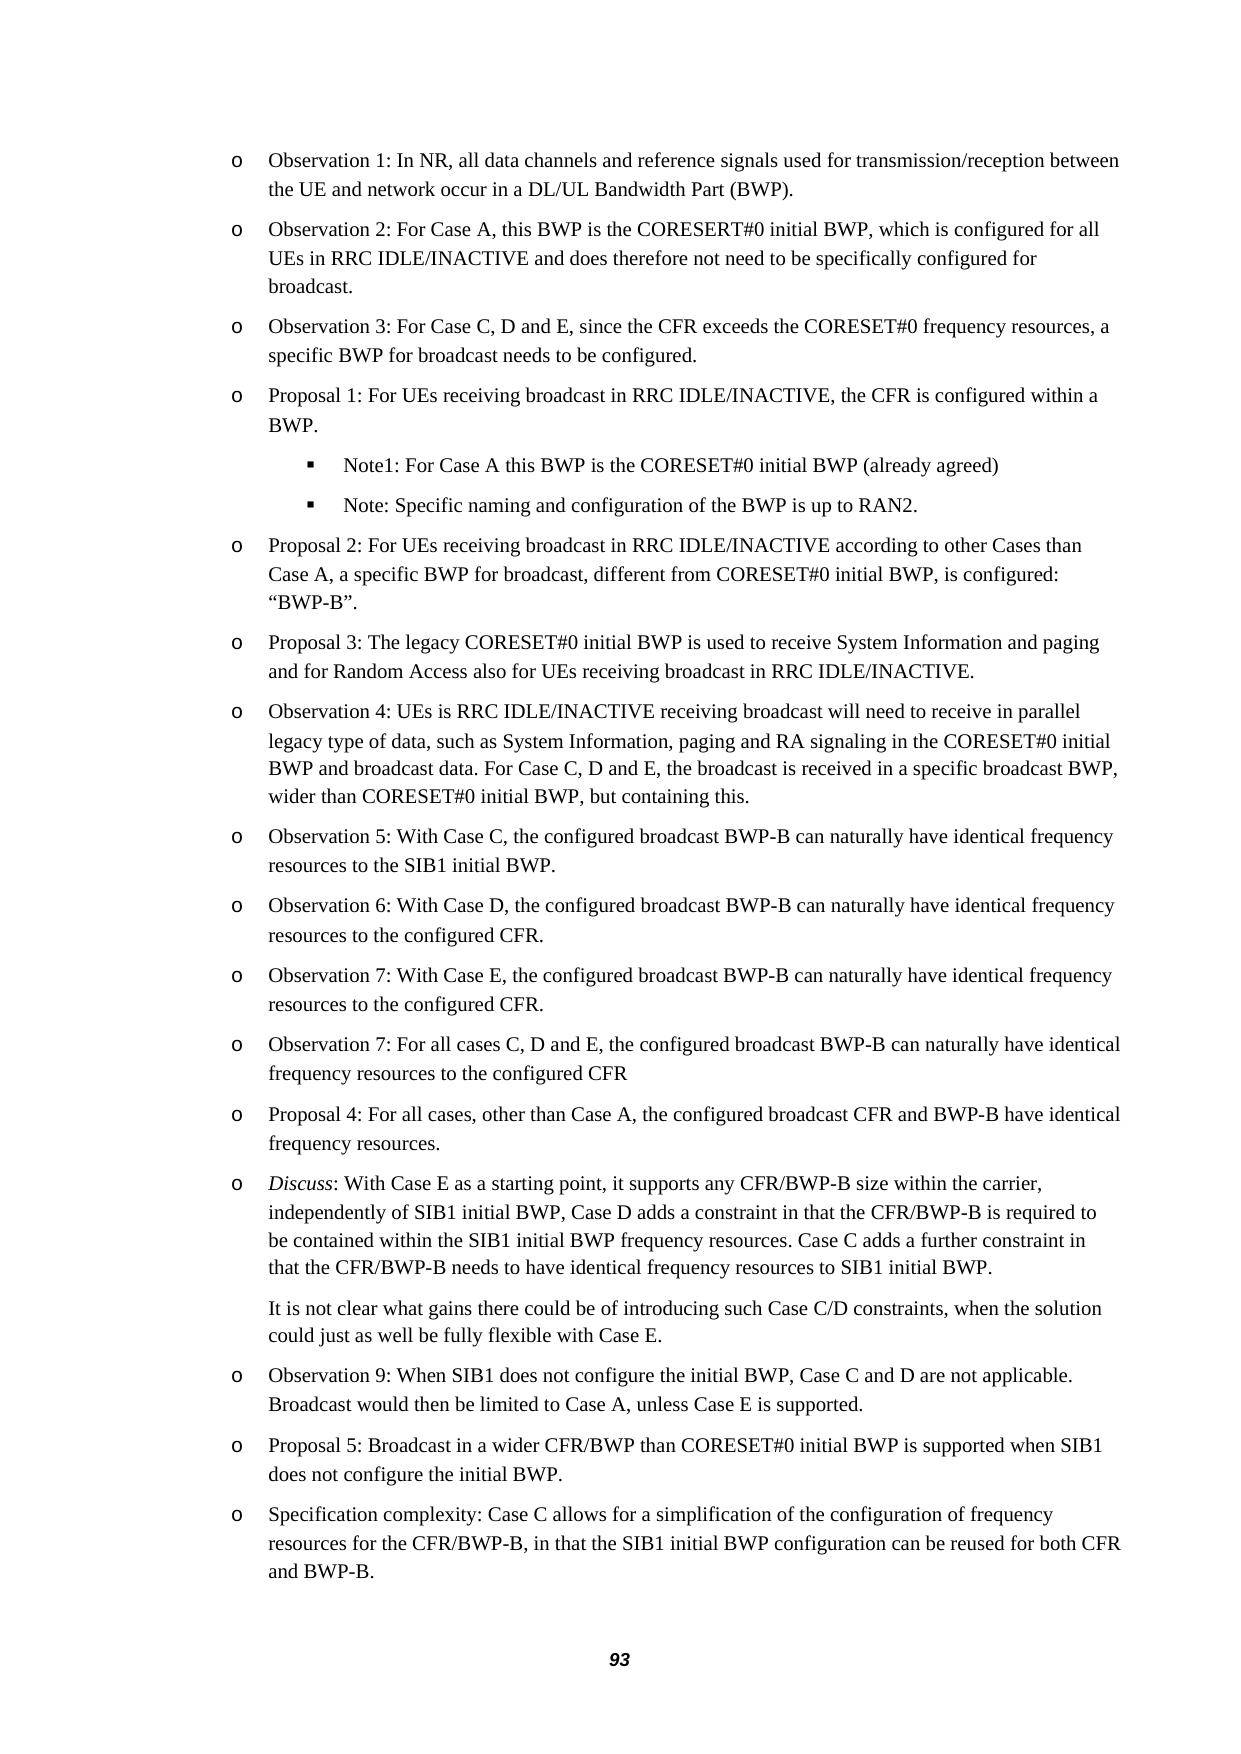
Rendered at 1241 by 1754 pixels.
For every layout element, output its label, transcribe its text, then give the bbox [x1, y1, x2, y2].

list Observation 9: When SIB1 does not configure the initial BWP, Case C and D are not applicable. Broadcast would then be limited to Case A, unless Case E is supported. [231, 1363, 1122, 1416]
list Observation 7: With Case E, the configured broadcast BWP-B can naturally have identical frequency resources to the configured CFR. [231, 963, 1122, 1016]
list Proposal 2: For UEs receiving broadcast in RRC IDLE/INACTIVE according to other Cases than Case A, a specific BWP for broadcast, different from CORESET#0 initial BWP, is configured: “BWP-B”. [231, 533, 1122, 614]
list Observation 6: With Case D, the configured broadcast BWP-B can naturally have identical frequency resources to the configured CFR. [231, 893, 1122, 947]
list Observation 1: In NR, all data channels and reference signals used for transmission/reception between the UE and network occur in a DL/UL Bandwidth Part (BWP). [231, 148, 1122, 201]
list Specification complexity: Case C allows for a simplification of the configuration of frequency resources for the CFR/BWP-B, in that the SIB1 initial BWP configuration can be reused for both CFR and BWP-B. [231, 1502, 1122, 1583]
list Observation 4: UEs is RRC IDLE/INACTIVE receiving broadcast will need to receive in parallel legacy type of data, such as System Information, paging and RA signaling in the CORESET#0 initial BWP and broadcast data. For Case C, D and E, the broadcast is received in a specific broadcast BWP, wider than CORESET#0 initial BWP, but containing this. [231, 699, 1122, 808]
list Observation 2: For Case A, this BWP is the CORESERT#0 initial BWP, which is configured for all UEs in RRC IDLE/INACTIVE and does therefore not need to be specifically configured for broadcast. [231, 217, 1122, 298]
list Proposal 5: Broadcast in a wider CFR/BWP than CORESET#0 initial BWP is supported when SIB1 does not configure the initial BWP. [231, 1432, 1122, 1486]
list Note: Specific naming and configuration of the BWP is up to RAN2. [306, 493, 1122, 517]
list Note1: For Case A this BWP is the CORESET#0 initial BWP (already agreed) [306, 453, 1122, 477]
list Proposal 1: For UEs receiving broadcast in RRC IDLE/INACTIVE, the CFR is configured within a BWP. [231, 383, 1122, 437]
list Proposal 4: For all cases, other than Case A, the configured broadcast CFR and BWP-B have identical frequency resources. [231, 1101, 1122, 1155]
list Observation 5: With Case C, the configured broadcast BWP-B can naturally have identical frequency resources to the SIB1 initial BWP. [231, 824, 1122, 877]
list Discuss: With Case E as a starting point, it supports any CFR/BWP-B size within the carrier, independently of SIB1 initial BWP, Case D adds a constraint in that the CFR/BWP-B is required to be contained within the SIB1 initial BWP frequency resources. Case C adds a further constraint in that the CFR/BWP-B needs to have identical frequency resources to SIB1 initial BWP. [231, 1171, 1122, 1279]
list Observation 3: For Case C, D and E, since the CFR exceeds the CORESET#0 frequency resources, a specific BWP for broadcast needs to be configured. [231, 314, 1122, 367]
list It is not clear what gains there could be of introducing such Case C/D constraints, when the solution could just as well be fully flexible with Case E. [268, 1295, 1122, 1347]
list Proposal 3: The legacy CORESET#0 initial BWP is used to receive System Information and paging and for Random Access also for UEs receiving broadcast in RRC IDLE/INACTIVE. [231, 630, 1122, 683]
list Observation 7: For all cases C, D and E, the configured broadcast BWP-B can naturally have identical frequency resources to the configured CFR [231, 1032, 1122, 1085]
